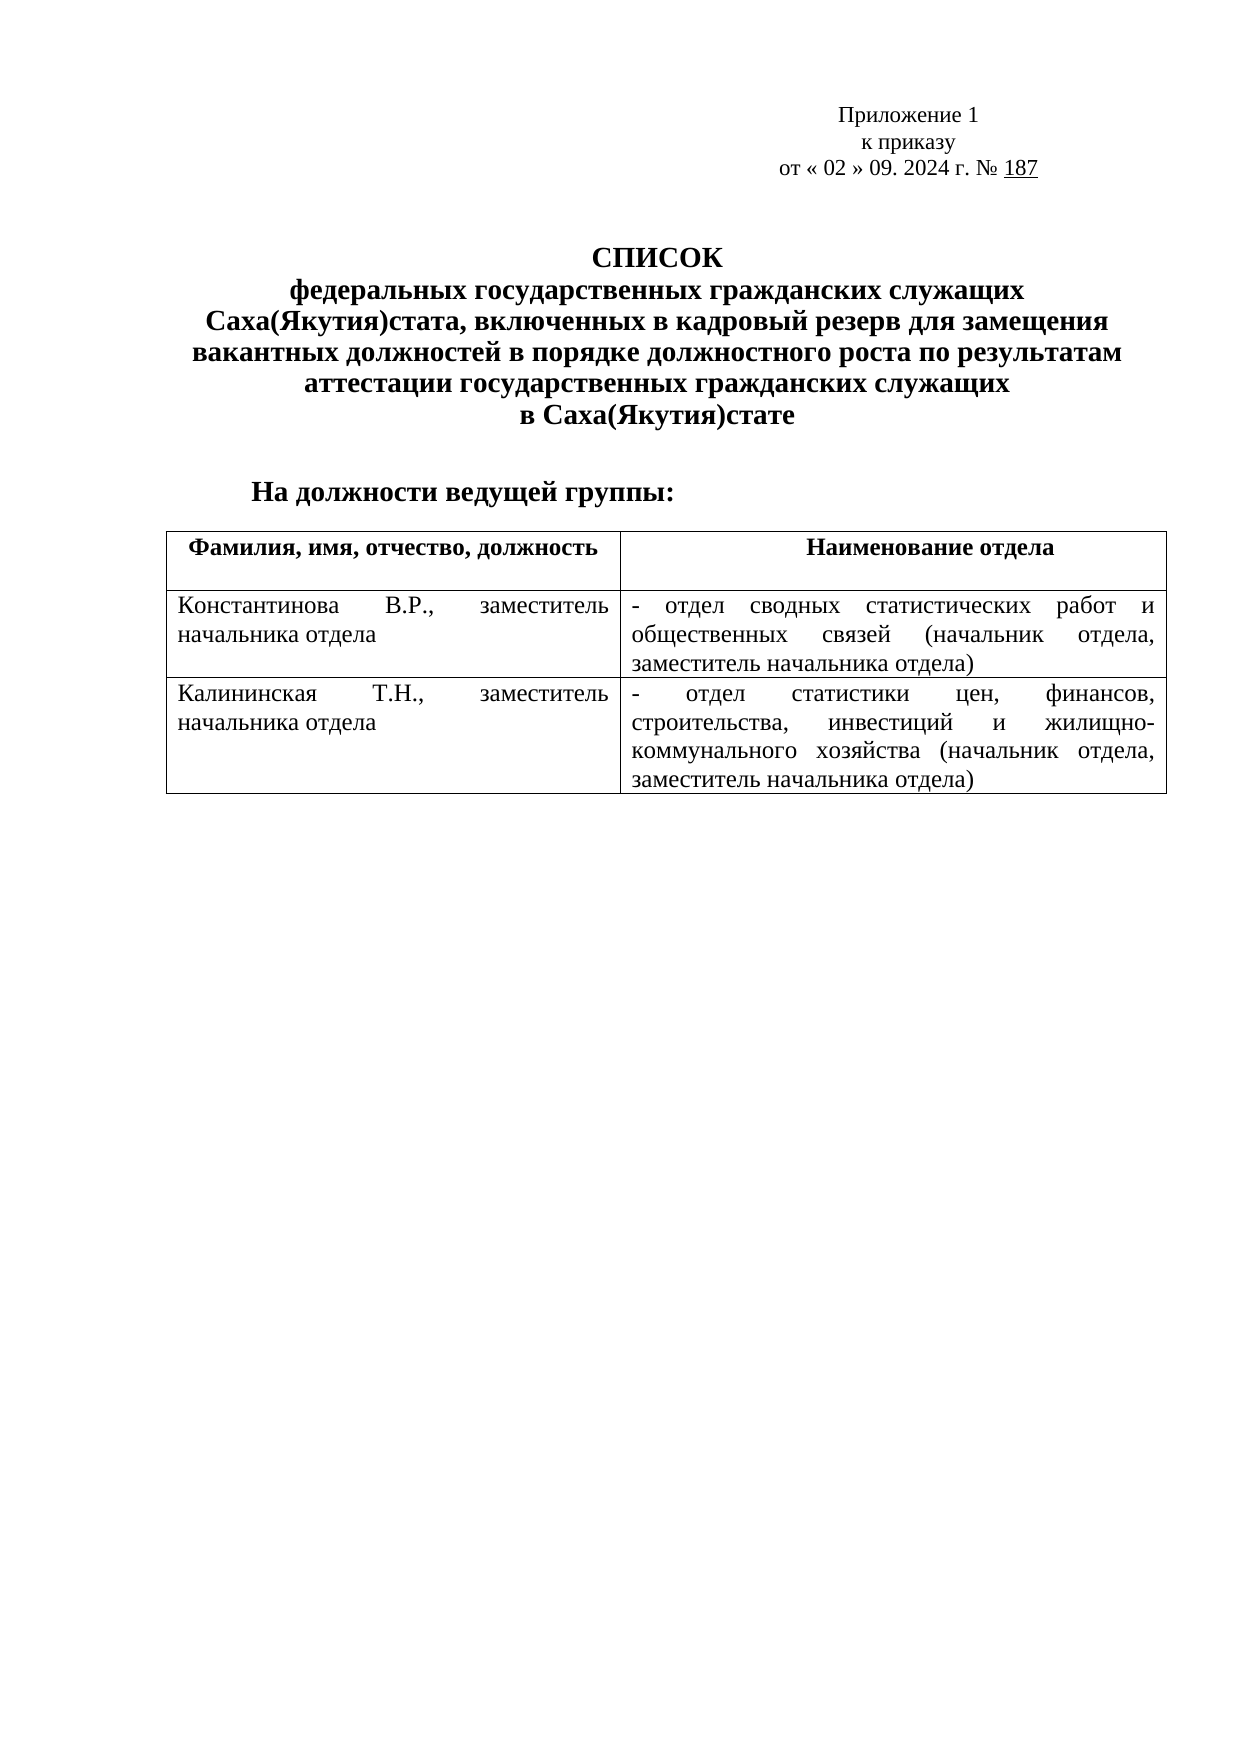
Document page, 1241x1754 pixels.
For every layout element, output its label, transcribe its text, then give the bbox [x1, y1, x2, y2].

text На должности ведущей группы: [177, 474, 1137, 508]
table_header Фамилия, имя, отчество, должность [167, 532, 620, 589]
table_cell - отдел сводных статистических работ и общественных связей (начальник отдела, заместитель начальника отдела) [621, 591, 1166, 677]
text федеральных государственных гражданских служащих Саха(Якутия)стата, включенных в кадровый резерв для замещения вакантных должностей в порядке должностного роста по результатам аттестации государственных гражданских служащих [177, 274, 1137, 399]
text СПИСОК [177, 243, 1137, 274]
table_cell - отдел статистики цен, финансов, строительства, инвестиций и жилищно-коммунального хозяйства (начальник отдела, заместитель начальника отдела) [621, 678, 1166, 793]
table_cell Константинова В.Р., заместитель начальника отдела [167, 591, 620, 677]
table_header Наименование отдела [621, 532, 1166, 589]
text в Саха(Якутия)стате [177, 399, 1137, 430]
table_cell Калининская Т.Н., заместитель начальника отдела [167, 678, 620, 793]
